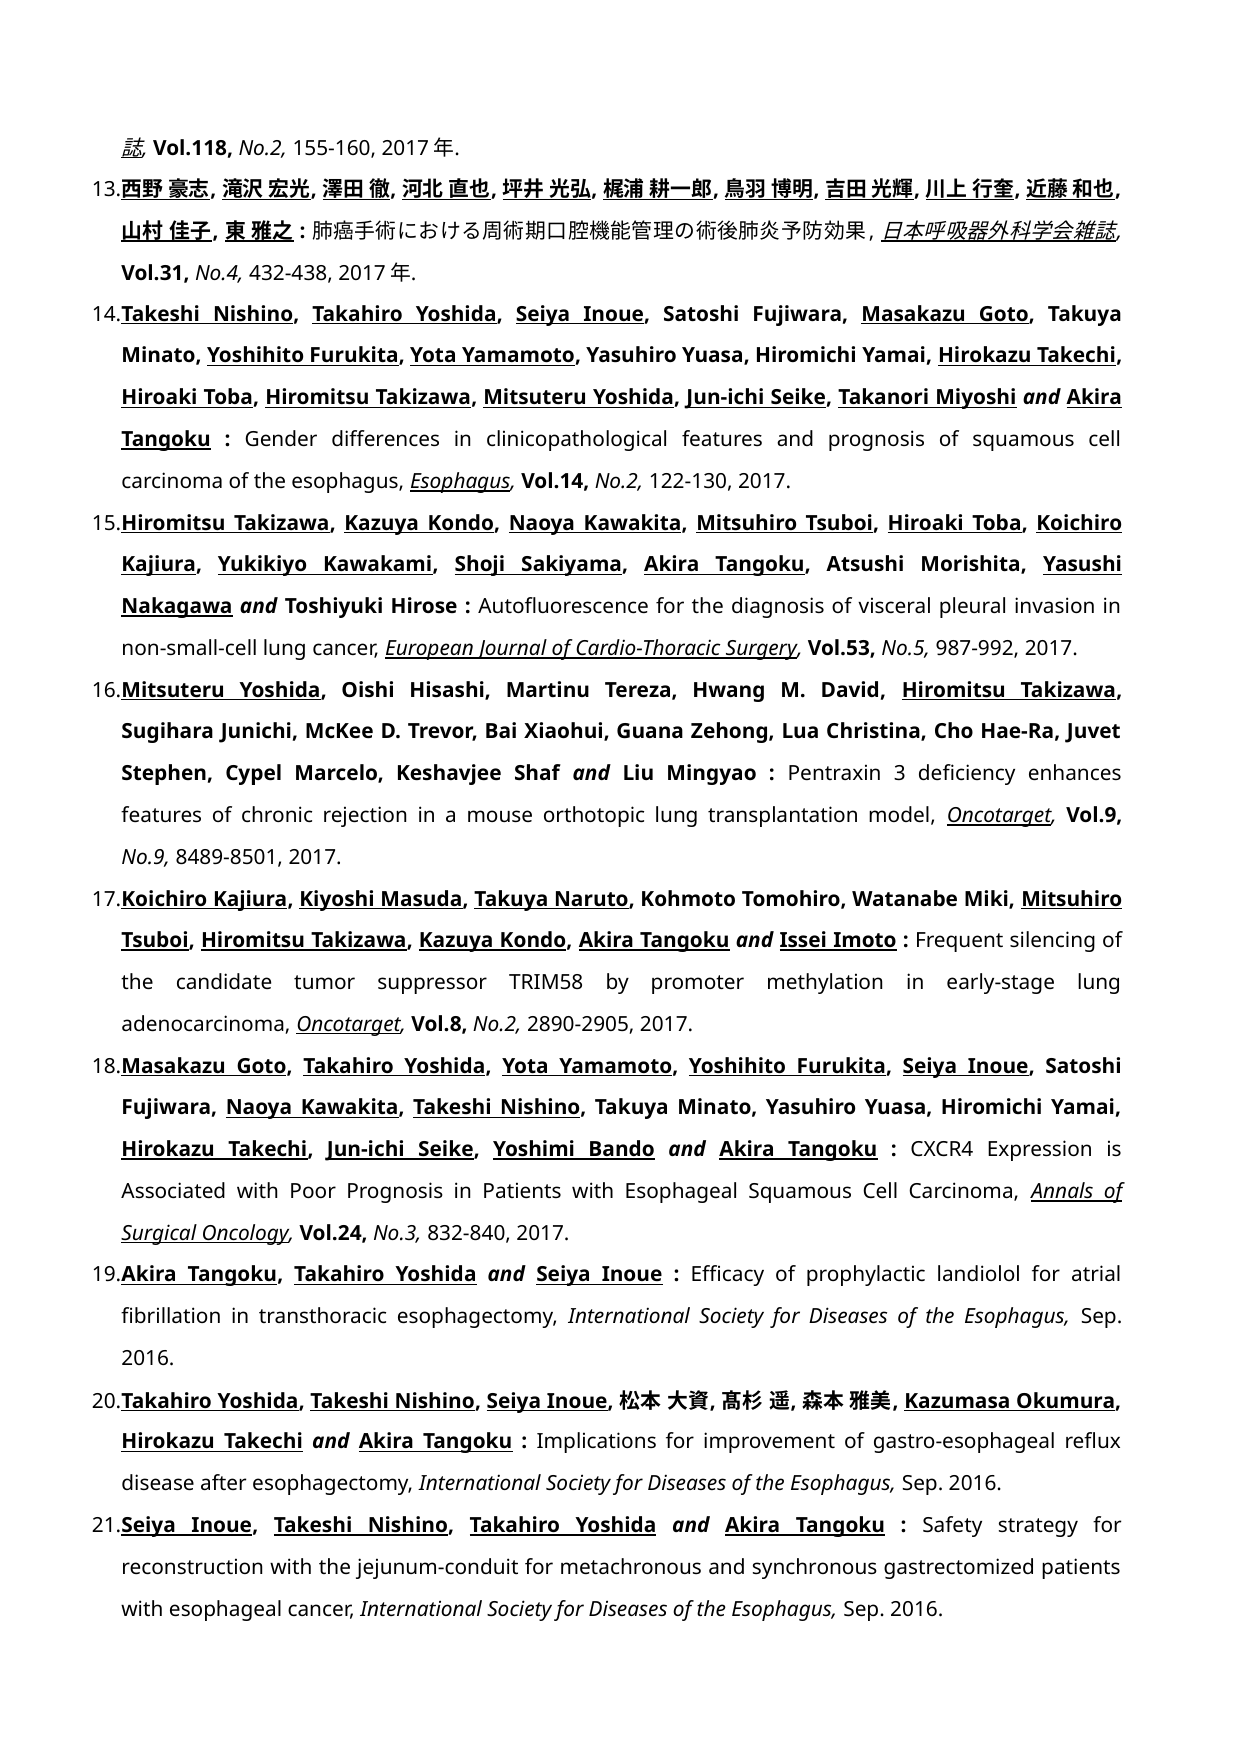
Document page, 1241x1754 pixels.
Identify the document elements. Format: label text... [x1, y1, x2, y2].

list Takahiro Yoshida, Takeshi Nishino, Seiya Inoue, 松本 大資, 髙杉 遥, 森本 雅美, Kazumasa Okumura, Hirokazu Takechi and Akira Tangoku : Implications for improvement of gastro-esophageal reflux disease after esophagectomy, International Society for Diseases of the Esophagus, Sep. 2016. [92, 1378, 1122, 1503]
list Koichiro Kajiura, Kiyoshi Masuda, Takuya Naruto, Kohmoto Tomohiro, Watanabe Miki, Mitsuhiro Tsuboi, Hiromitsu Takizawa, Kazuya Kondo, Akira Tangoku and Issei Imoto : Frequent silencing of the candidate tumor suppressor TRIM58 by promoter methylation in early-stage lung adenocarcinoma, Oncotarget, Vol.8, No.2, 2890-2905, 2017. [92, 877, 1122, 1044]
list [92, 125, 1122, 167]
list Seiya Inoue, Takeshi Nishino, Takahiro Yoshida and Akira Tangoku : Safety strategy for reconstruction with the jejunum-conduit for metachronous and synchronous gastrectomized patients with esophageal cancer, International Society for Diseases of the Esophagus, Sep. 2016. [92, 1503, 1122, 1629]
list Hiromitsu Takizawa, Kazuya Kondo, Naoya Kawakita, Mitsuhiro Tsuboi, Hiroaki Toba, Koichiro Kajiura, Yukikiyo Kawakami, Shoji Sakiyama, Akira Tangoku, Atsushi Morishita, Yasushi Nakagawa and Toshiyuki Hirose : Autofluorescence for the diagnosis of visceral pleural invasion in non-small-cell lung cancer, European Journal of Cardio-Thoracic Surgery, Vol.53, No.5, 987-992, 2017. [92, 501, 1122, 668]
list Masakazu Goto, Takahiro Yoshida, Yota Yamamoto, Yoshihito Furukita, Seiya Inoue, Satoshi Fujiwara, Naoya Kawakita, Takeshi Nishino, Takuya Minato, Yasuhiro Yuasa, Hiromichi Yamai, Hirokazu Takechi, Jun-ichi Seike, Yoshimi Bando and Akira Tangoku : CXCR4 Expression is Associated with Poor Prognosis in Patients with Esophageal Squamous Cell Carcinoma, Annals of Surgical Oncology, Vol.24, No.3, 832-840, 2017. [92, 1044, 1122, 1253]
list Takeshi Nishino, Takahiro Yoshida, Seiya Inoue, Satoshi Fujiwara, Masakazu Goto, Takuya Minato, Yoshihito Furukita, Yota Yamamoto, Yasuhiro Yuasa, Hiromichi Yamai, Hirokazu Takechi, Hiroaki Toba, Hiromitsu Takizawa, Mitsuteru Yoshida, Jun-ichi Seike, Takanori Miyoshi and Akira Tangoku : Gender differences in clinicopathological features and prognosis of squamous cell carcinoma of the esophagus, Esophagus, Vol.14, No.2, 122-130, 2017. [92, 292, 1122, 501]
list Mitsuteru Yoshida, Oishi Hisashi, Martinu Tereza, Hwang M. David, Hiromitsu Takizawa, Sugihara Junichi, McKee D. Trevor, Bai Xiaohui, Guana Zehong, Lua Christina, Cho Hae-Ra, Juvet Stephen, Cypel Marcelo, Keshavjee Shaf and Liu Mingyao : Pentraxin 3 deficiency enhances features of chronic rejection in a mouse orthotopic lung transplantation model, Oncotarget, Vol.9, No.9, 8489-8501, 2017. [92, 668, 1122, 877]
list 西野 豪志, 滝沢 宏光, 澤田 徹, 河北 直也, 坪井 光弘, 梶浦 耕一郎, 鳥羽 博明, 吉田 光輝, 川上 行奎, 近藤 和也, 山村 佳子, 東 雅之 : 肺癌手術における周術期口腔機能管理の術後肺炎予防効果, 日本呼吸器外科学会雑誌, Vol.31, No.4, 432-438, 2017年. [92, 167, 1122, 292]
list Akira Tangoku, Takahiro Yoshida and Seiya Inoue : Efficacy of prophylactic landiolol for atrial fibrillation in transthoracic esophagectomy, International Society for Diseases of the Esophagus, Sep. 2016. [92, 1253, 1122, 1378]
